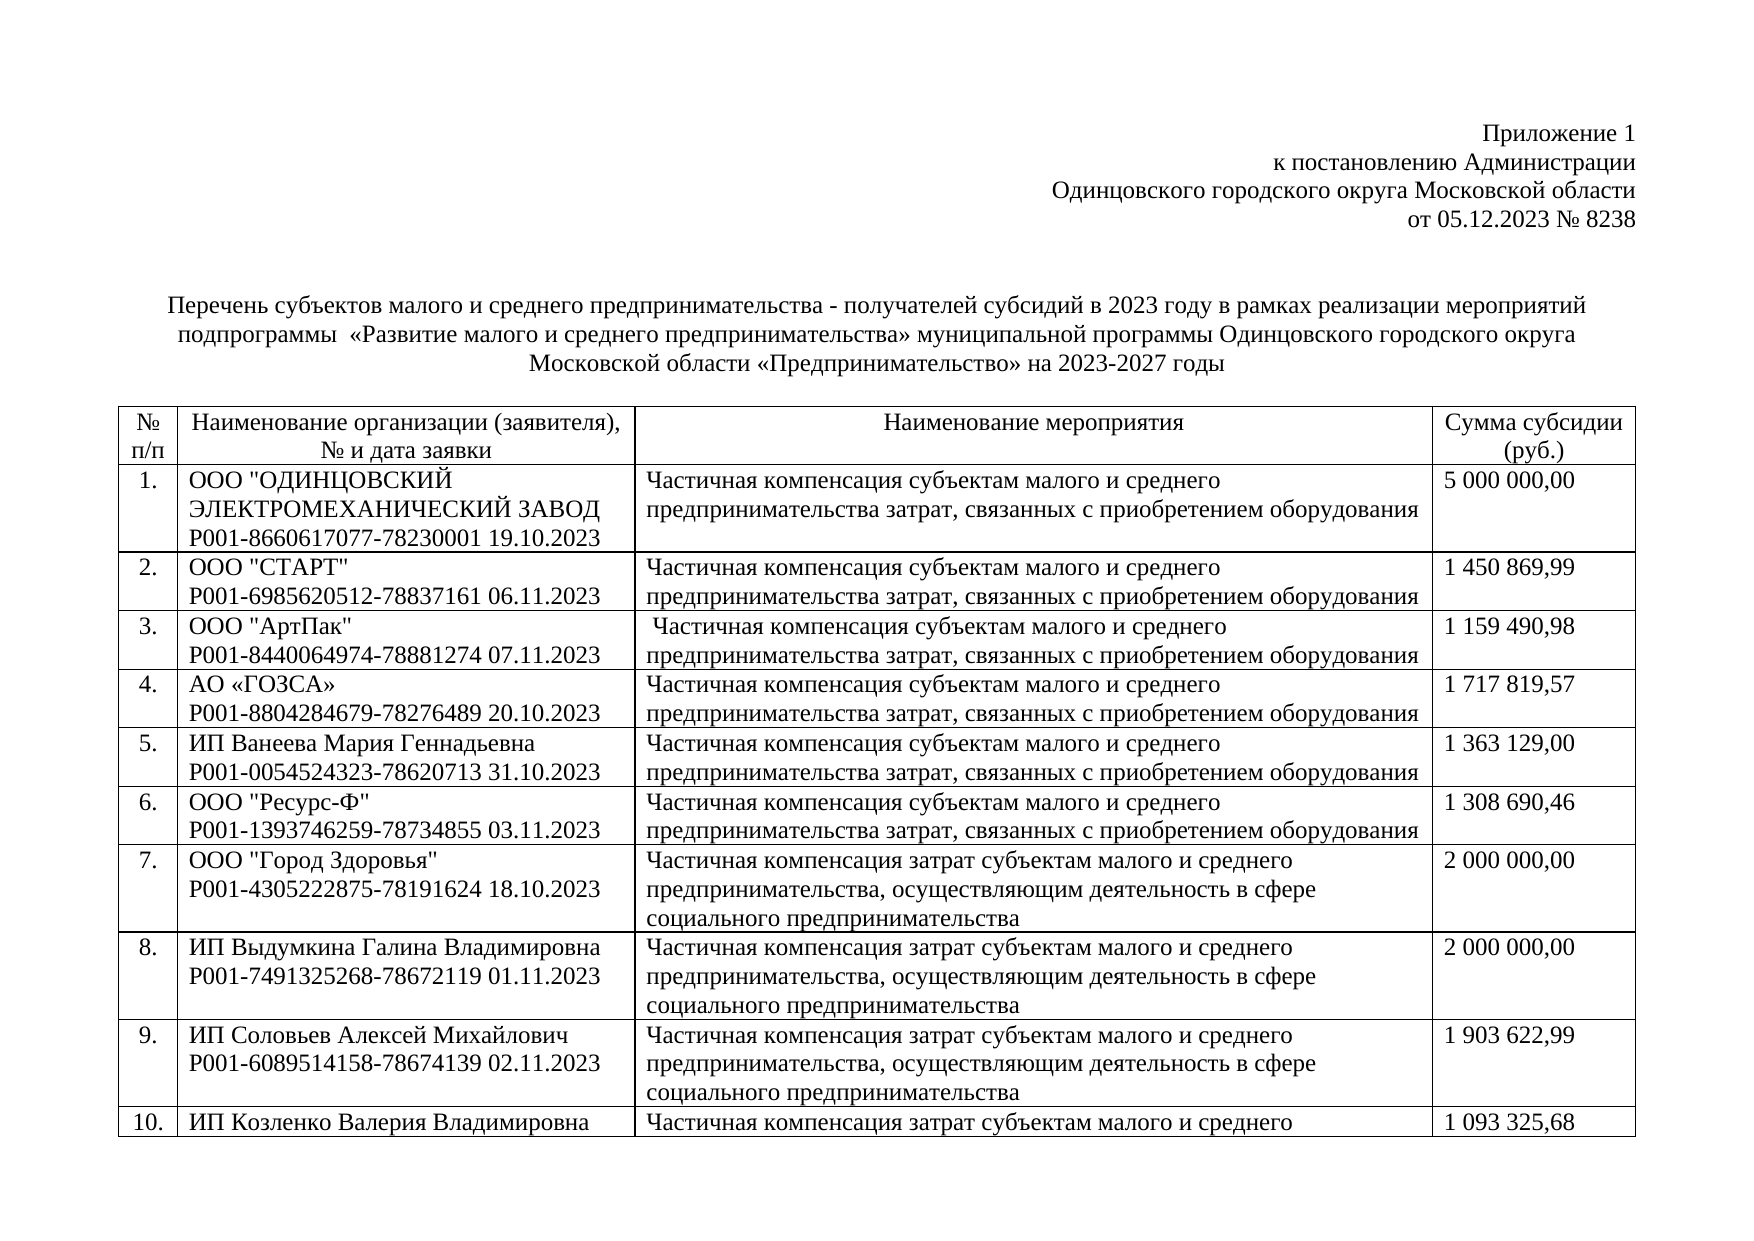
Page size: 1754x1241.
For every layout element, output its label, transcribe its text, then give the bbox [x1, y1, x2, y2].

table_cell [178, 1107, 634, 1136]
table_cell 9. [119, 1020, 177, 1106]
table_cell 1 308 690,46 [1433, 787, 1635, 844]
table_cell ООО "АртПак" P001-8440064974-78881274 07.11.2023 [178, 611, 634, 668]
text Приложение 1 [118, 118, 1636, 147]
table_cell ООО "ОДИНЦОВСКИЙ ЭЛЕКТРОМЕХАНИЧЕСКИЙ ЗАВОД P001-8660617077-78230001 19.10.2023 [178, 465, 634, 551]
text от 05.12.2023 № 8238 [118, 204, 1636, 233]
table_cell Частичная компенсация затрат субъектам малого и среднего предпринимательства, осуществляющим деятельность в сфере социального предпринимательства [636, 1020, 1432, 1106]
table_cell 10. [119, 1107, 177, 1136]
table_cell Частичная компенсация субъектам малого и среднего предпринимательства затрат, связанных с приобретением оборудования [636, 670, 1432, 727]
table_cell 3. [119, 611, 177, 668]
table_header Наименование мероприятия [636, 407, 1432, 464]
table_cell 1 159 490,98 [1433, 611, 1635, 668]
table_cell АО «ГОЗСА» P001-8804284679-78276489 20.10.2023 [178, 670, 634, 727]
table_cell Частичная компенсация затрат субъектам малого и среднего предпринимательства, осуществляющим деятельность в сфере социального предпринимательства [636, 933, 1432, 1019]
table_cell 1 903 622,99 [1433, 1020, 1635, 1106]
table_cell 8. [119, 933, 177, 1019]
table_cell 2. [119, 553, 177, 610]
table_cell ООО "СТАРТ" P001-6985620512-78837161 06.11.2023 [178, 553, 634, 610]
table_header Наименование организации (заявителя), № и дата заявки [178, 407, 634, 464]
table_cell ИП Ванеева Мария Геннадьевна P001-0054524323-78620713 31.10.2023 [178, 728, 634, 786]
table_cell ООО "Город Здоровья" P001-4305222875-78191624 18.10.2023 [178, 845, 634, 931]
table_cell ИП Выдумкина Галина Владимировна P001-7491325268-78672119 01.11.2023 [178, 933, 634, 1019]
table_cell 4. [119, 670, 177, 727]
table_cell ООО "Ресурс-Ф" P001-1393746259-78734855 03.11.2023 [178, 787, 634, 844]
table_cell 1 093 325,68 [1433, 1107, 1635, 1136]
table_cell ИП Соловьев Алексей Михайлович P001-6089514158-78674139 02.11.2023 [178, 1020, 634, 1106]
table_cell Частичная компенсация затрат субъектам малого и среднего предпринимательства, осуществляющим деятельность в сфере социального предпринимательства [636, 845, 1432, 931]
table_cell 5. [119, 728, 177, 786]
text к постановлению Администрации [118, 147, 1636, 176]
table_cell 1 363 129,00 [1433, 728, 1635, 786]
table_cell Частичная компенсация субъектам малого и среднего предпринимательства затрат, связанных с приобретением оборудования [636, 728, 1432, 786]
table_cell 1 717 819,57 [1433, 670, 1635, 727]
table_cell 7. [119, 845, 177, 931]
text Одинцовского городского округа Московской области [118, 176, 1636, 204]
table_header Сумма субсидии (руб.) [1433, 407, 1635, 464]
table_cell Частичная компенсация субъектам малого и среднего предпринимательства затрат, связанных с приобретением оборудования [636, 553, 1432, 610]
table_cell 5 000 000,00 [1433, 465, 1635, 551]
table_cell 6. [119, 787, 177, 844]
table_cell 2 000 000,00 [1433, 933, 1635, 1019]
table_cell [636, 1107, 1432, 1136]
table_cell 1 450 869,99 [1433, 553, 1635, 610]
table_cell Частичная компенсация субъектам малого и среднего предпринимательства затрат, связанных с приобретением оборудования [636, 787, 1432, 844]
table_cell 1. [119, 465, 177, 551]
table_cell Частичная компенсация субъектам малого и среднего предпринимательства затрат, связанных с приобретением оборудования [636, 611, 1432, 668]
table_cell 2 000 000,00 [1433, 845, 1635, 931]
table_cell Частичная компенсация субъектам малого и среднего предпринимательства затрат, связанных с приобретением оборудования [636, 465, 1432, 551]
text Перечень субъектов малого и среднего предпринимательства - получателей субсидий в 2023 году в рамках реализации мероприятий подпрограммы «Развитие малого и среднего предпринимательства» муниципальной программы Одинцовского городского округа Московской области «Предпринимательство» на 2023-2027 годы [118, 291, 1636, 377]
table_header № п/п [119, 407, 177, 464]
